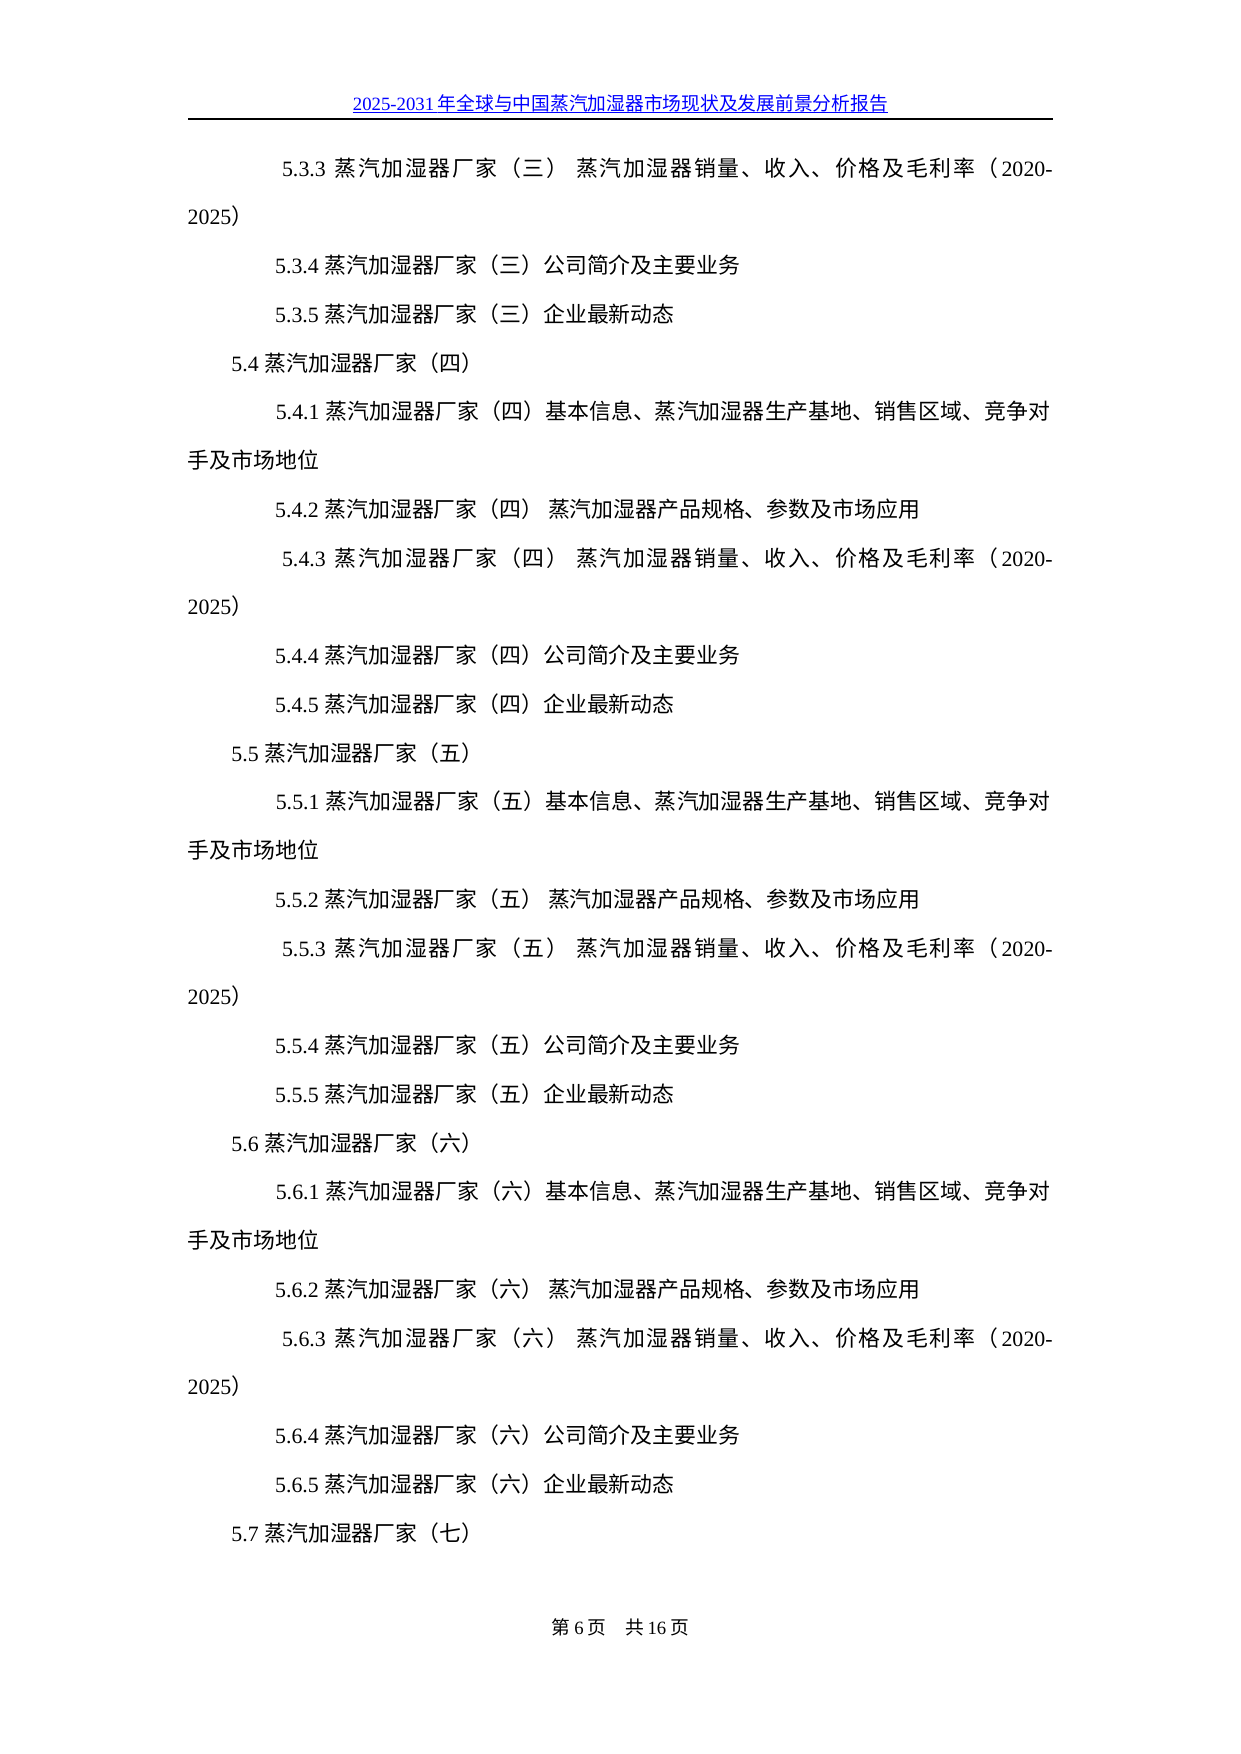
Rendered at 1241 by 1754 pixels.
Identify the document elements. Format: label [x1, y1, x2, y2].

text [187, 150, 1053, 1548]
